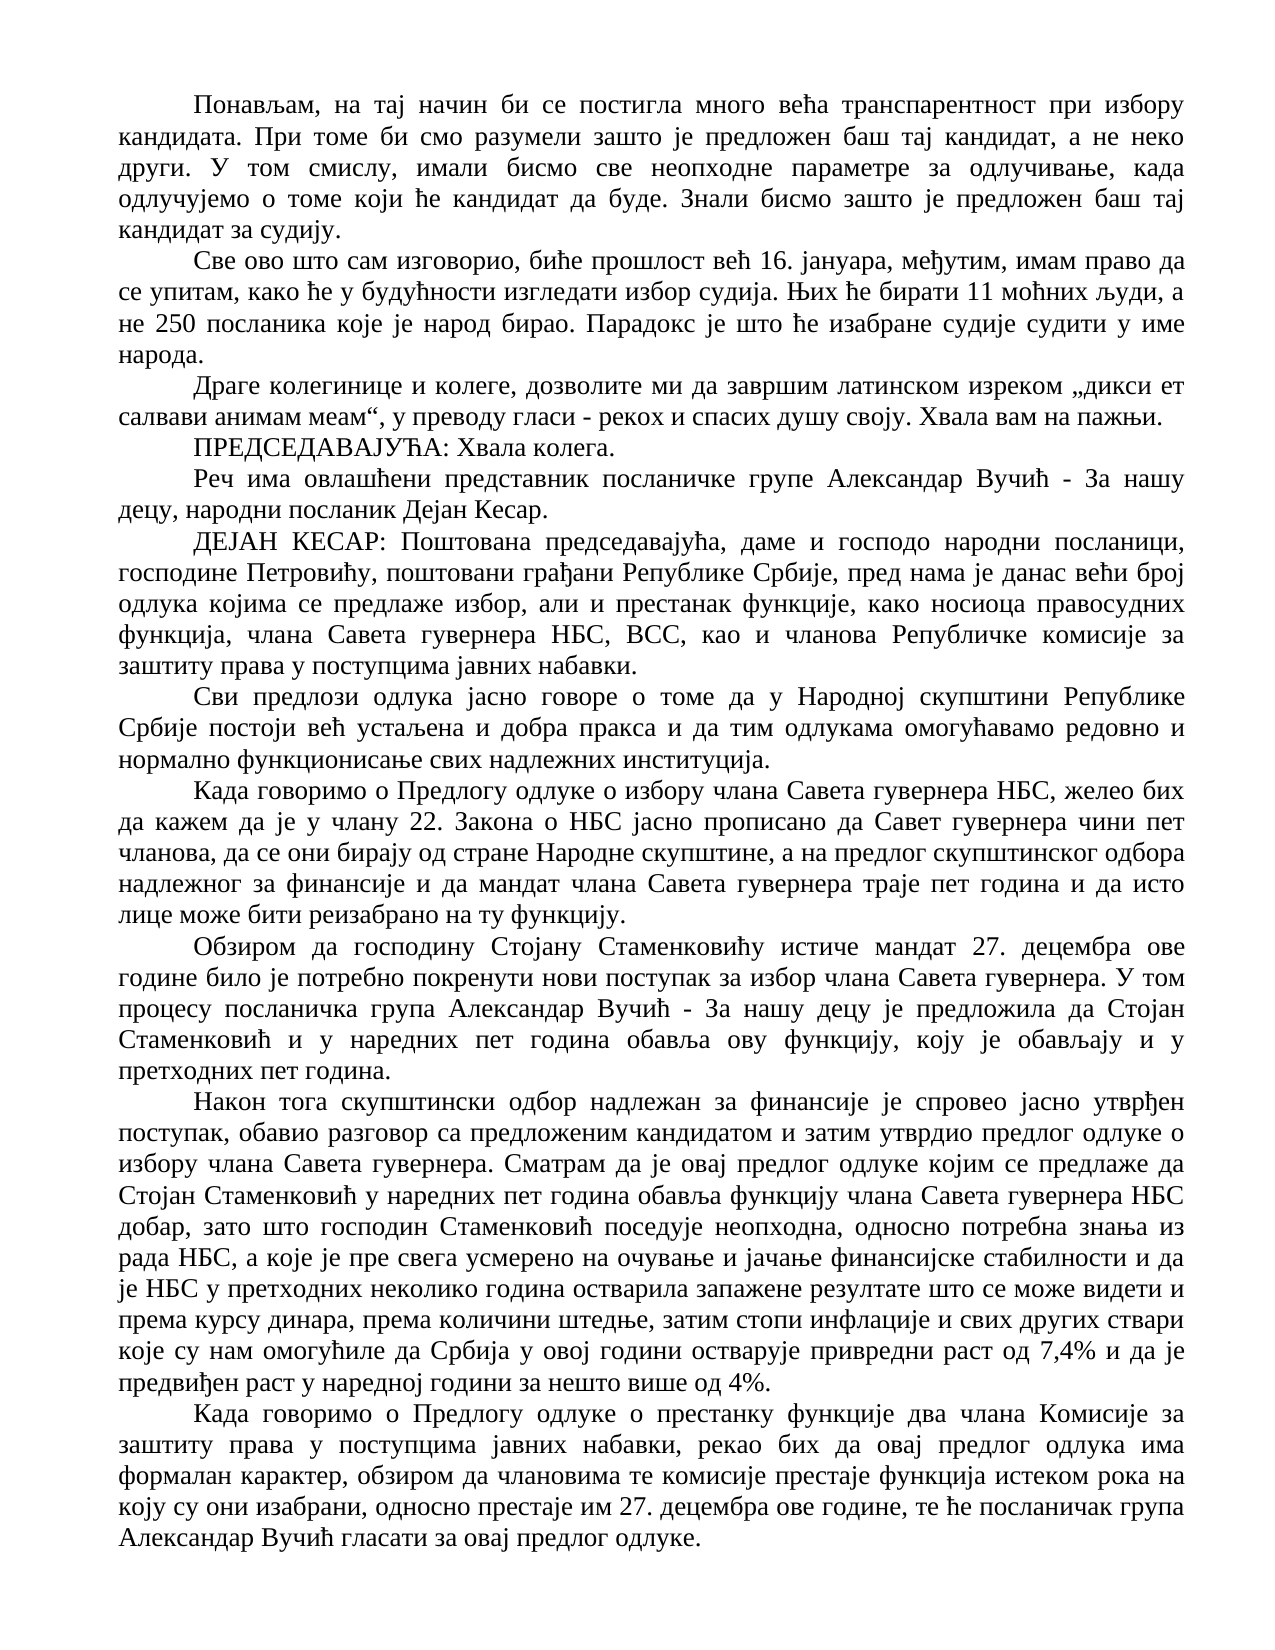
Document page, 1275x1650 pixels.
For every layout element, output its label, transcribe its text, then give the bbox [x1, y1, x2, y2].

text Драге колегинице и колеге, дозволите ми да завршим латинском изреком „дикси ет салвави анимам меам“, у преводу гласи - рекох и спасих душу своју. Хвала вам на пажњи. [118, 369, 1186, 431]
text ДЕЈАН КЕСАР: Поштована председавајућа, даме и господо народни посланици, господине Петровићу, поштовани грађани Републике Србије, пред нама је данас већи број одлука којима се предлаже избор, али и престанак функције, како носиоца правосудних функција, члана Савета гувернера НБС, ВСС, као и чланова Републичке комисије за заштиту права у поступцима јавних набавки. [118, 525, 1186, 680]
text Када говоримо о Предлогу одлуке о престанку функције два члана Комисије за заштиту права у поступцима јавних набавки, рекао бих да овај предлог одлука има формалан карактер, обзиром да члановима те комисије престаје функција истеком рока на коју су они изабрани, односно престаје им 27. децембра ове године, те ће посланичак група Александар Вучић гласати за овај предлог одлуке. [118, 1397, 1186, 1552]
text Обзиром да господину Стојану Стаменковићу истиче мандат 27. децембра ове године било је потребно покренути нови поступак за избор члана Савета гувернера. У том процесу посланичка група Александар Вучић - За нашу децу је предложила да Стојан Стаменковић и у наредних пет година обавља ову функцију, коју је обављају и у претходних пет година. [118, 929, 1186, 1085]
text Након тога скупштински одбор надлежан за финансије је спровео јасно утврђен поступак, обавио разговор са предложеним кандидатом и затим утврдио предлог одлуке о избору члана Савета гувернера. Сматрам да је овај предлог одлуке којим се предлаже да Стојан Стаменковић у наредних пет година обавља функцију члана Савета гувернера НБС добар, зато што господин Стаменковић поседује неопходна, односно потребна знања из рада НБС, а које је пре свега усмерено на очување и јачање финансијске стабилности и да је НБС у претходних неколико година остварила запажене резултате што се може видети и према курсу динара, према количини штедње, затим стопи инфлације и свих других ствари које су нам омогућиле да Србија у овој години остварује привредни раст од 7,4% и да је предвиђен раст у наредној години за нешто више од 4%. [118, 1085, 1186, 1397]
text ПРЕДСЕДАВАЈУЋА: Хвала колега. [118, 431, 1186, 462]
text Када говоримо о Предлогу одлуке о избору члана Савета гувернера НБС, желео бих да кажем да је у члану 22. Закона о НБС јасно прописано да Савет гувернера чини пет чланова, да се они бирају од стране Народне скупштине, а на предлог скупштинског одбора надлежног за финансије и да мандат члана Савета гувернера траје пет година и да исто лице може бити реизабрано на ту функцију. [118, 774, 1186, 929]
text Понављам, на тај начин би се постигла много већа транспарентност при избору кандидата. При томе би смо разумели зашто је предложен баш тај кандидат, а не неко други. У том смислу, имали бисмо све неопходне параметре за одлучивање, када одлучујемо о томе који ће кандидат да буде. Знали бисмо зашто је предложен баш тај кандидат за судију. [118, 89, 1186, 244]
text Сви предлози одлука јасно говоре о томе да у Народној скупштини Републике Србије постоји већ устаљена и добра пракса и да тим одлукама омогућавамо редовно и нормално функционисање свих надлежних институција. [118, 680, 1186, 774]
text Све ово што сам изговорио, биће прошлост већ 16. јануара, међутим, имам право да се упитам, како ће у будућности изгледати избор судија. Њих ће бирати 11 моћних људи, а не 250 посланика које је народ бирао. Парадокс је што ће изабране судије судити у име народа. [118, 244, 1186, 369]
text Реч има овлашћени представник посланичке групе Александар Вучић - За нашу децу, народни посланик Дејан Кесар. [118, 462, 1186, 525]
